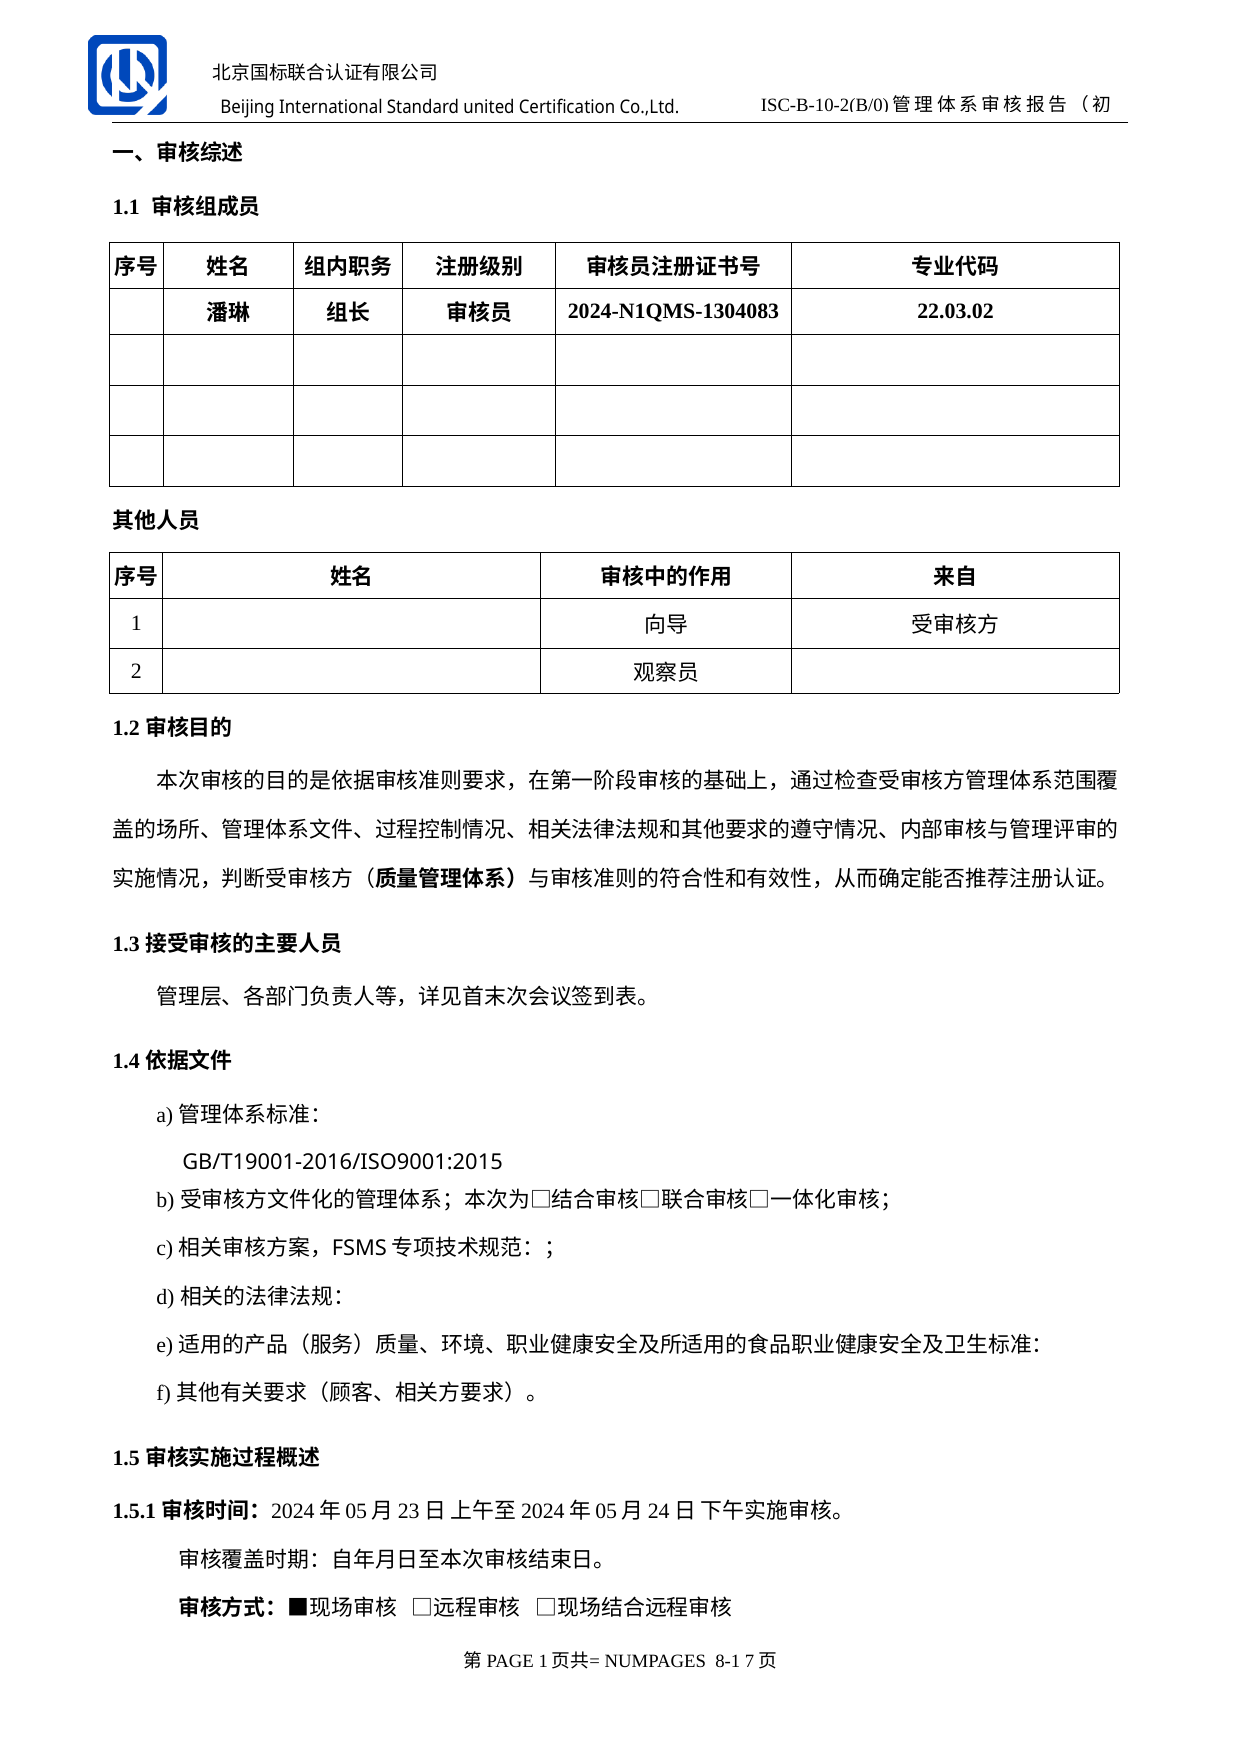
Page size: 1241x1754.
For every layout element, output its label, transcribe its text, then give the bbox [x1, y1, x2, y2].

table_cell [403, 335, 555, 384]
table_header 审核员注册证书号 [556, 243, 791, 288]
table_header 序号 [110, 553, 162, 598]
table_cell [163, 599, 540, 648]
text 1.2 审核目的 [112, 709, 1128, 742]
text 1.3 接受审核的主要人员 [112, 925, 1128, 958]
text a) 管理体系标准： [112, 1097, 1128, 1129]
table_cell 2024-N1QMS-1304083 [556, 289, 791, 334]
table_cell [556, 335, 791, 384]
table_cell [110, 436, 163, 486]
table_header 姓名 [164, 243, 293, 288]
table_cell 1 [110, 599, 162, 648]
table_cell [403, 386, 555, 435]
text b) 受审核方文件化的管理体系；本次为□结合审核□联合审核□一体化审核； [112, 1182, 1128, 1214]
table_cell [556, 436, 791, 486]
table_cell 组长 [294, 289, 402, 334]
table_header 来自 [792, 553, 1119, 598]
table_cell [556, 386, 791, 435]
table_cell 潘琳 [164, 289, 293, 334]
table_cell [294, 436, 402, 486]
table_cell [163, 649, 540, 693]
table_cell [792, 335, 1119, 384]
text 1.4 依据文件 [112, 1043, 1128, 1076]
table_cell [110, 335, 163, 384]
table_header 组内职务 [294, 243, 402, 288]
list 审核组成员 [112, 188, 1128, 221]
table_cell [164, 386, 293, 435]
table_cell [110, 289, 163, 334]
picture [88, 35, 167, 115]
table_cell 22.03.02 [792, 289, 1119, 334]
table_header 序号 [110, 243, 163, 288]
table_header 专业代码 [792, 243, 1119, 288]
text 审核覆盖时期：自年月日至本次审核结束日。 [112, 1541, 1128, 1574]
text e) 适用的产品（服务）质量、环境、职业健康安全及所适用的食品职业健康安全及卫生标准： [112, 1327, 1128, 1359]
text 一、审核综述 [112, 135, 1128, 167]
table_cell [792, 386, 1119, 435]
table_cell [294, 335, 402, 384]
text f) 其他有关要求（顾客、相关方要求）。 [112, 1375, 1128, 1407]
table_cell 受审核方 [792, 599, 1119, 648]
text 1.5.1 审核时间：2024年05月23日 上午至2024年05月24日 下午实施审核。 [112, 1493, 1128, 1526]
text 管理层、各部门负责人等，详见首末次会议签到表。 [112, 978, 1128, 1011]
table_cell [110, 386, 163, 435]
text d) 相关的法律法规： [112, 1278, 1128, 1311]
table_header 注册级别 [403, 243, 555, 288]
table_cell 向导 [541, 599, 791, 648]
table_cell 审核员 [403, 289, 555, 334]
text 本次审核的目的是依据审核准则要求，在第一阶段审核的基础上，通过检查受审核方管理体系范围覆盖的场所、管理体系文件、过程控制情况、相关法律法规和其他要求的遵守情况、内部审核与管理评审的实施情况，判断受审核方（质量管理体系）与审核准则的符合性和有效性，从而确定能否推荐注册认证。 [112, 763, 1128, 893]
table_cell [294, 386, 402, 435]
text 审核方式：■现场审核 □远程审核 □现场结合远程审核 [112, 1590, 1128, 1622]
table_cell [792, 436, 1119, 486]
table_cell [164, 335, 293, 384]
table_cell 观察员 [541, 649, 791, 693]
text 1.5 审核实施过程概述 [112, 1439, 1128, 1472]
table_header GB/T19001-2016/ISO9001:2015 [127, 1145, 939, 1182]
table_cell [164, 436, 293, 486]
table_header 姓名 [163, 553, 540, 598]
table_cell 2 [110, 649, 162, 693]
text 其他人员 [112, 503, 1128, 536]
table_header 审核中的作用 [541, 553, 791, 598]
table_cell [792, 649, 1119, 693]
table_cell [403, 436, 555, 486]
text c) 相关审核方案，FSMS专项技术规范：； [112, 1230, 1128, 1262]
